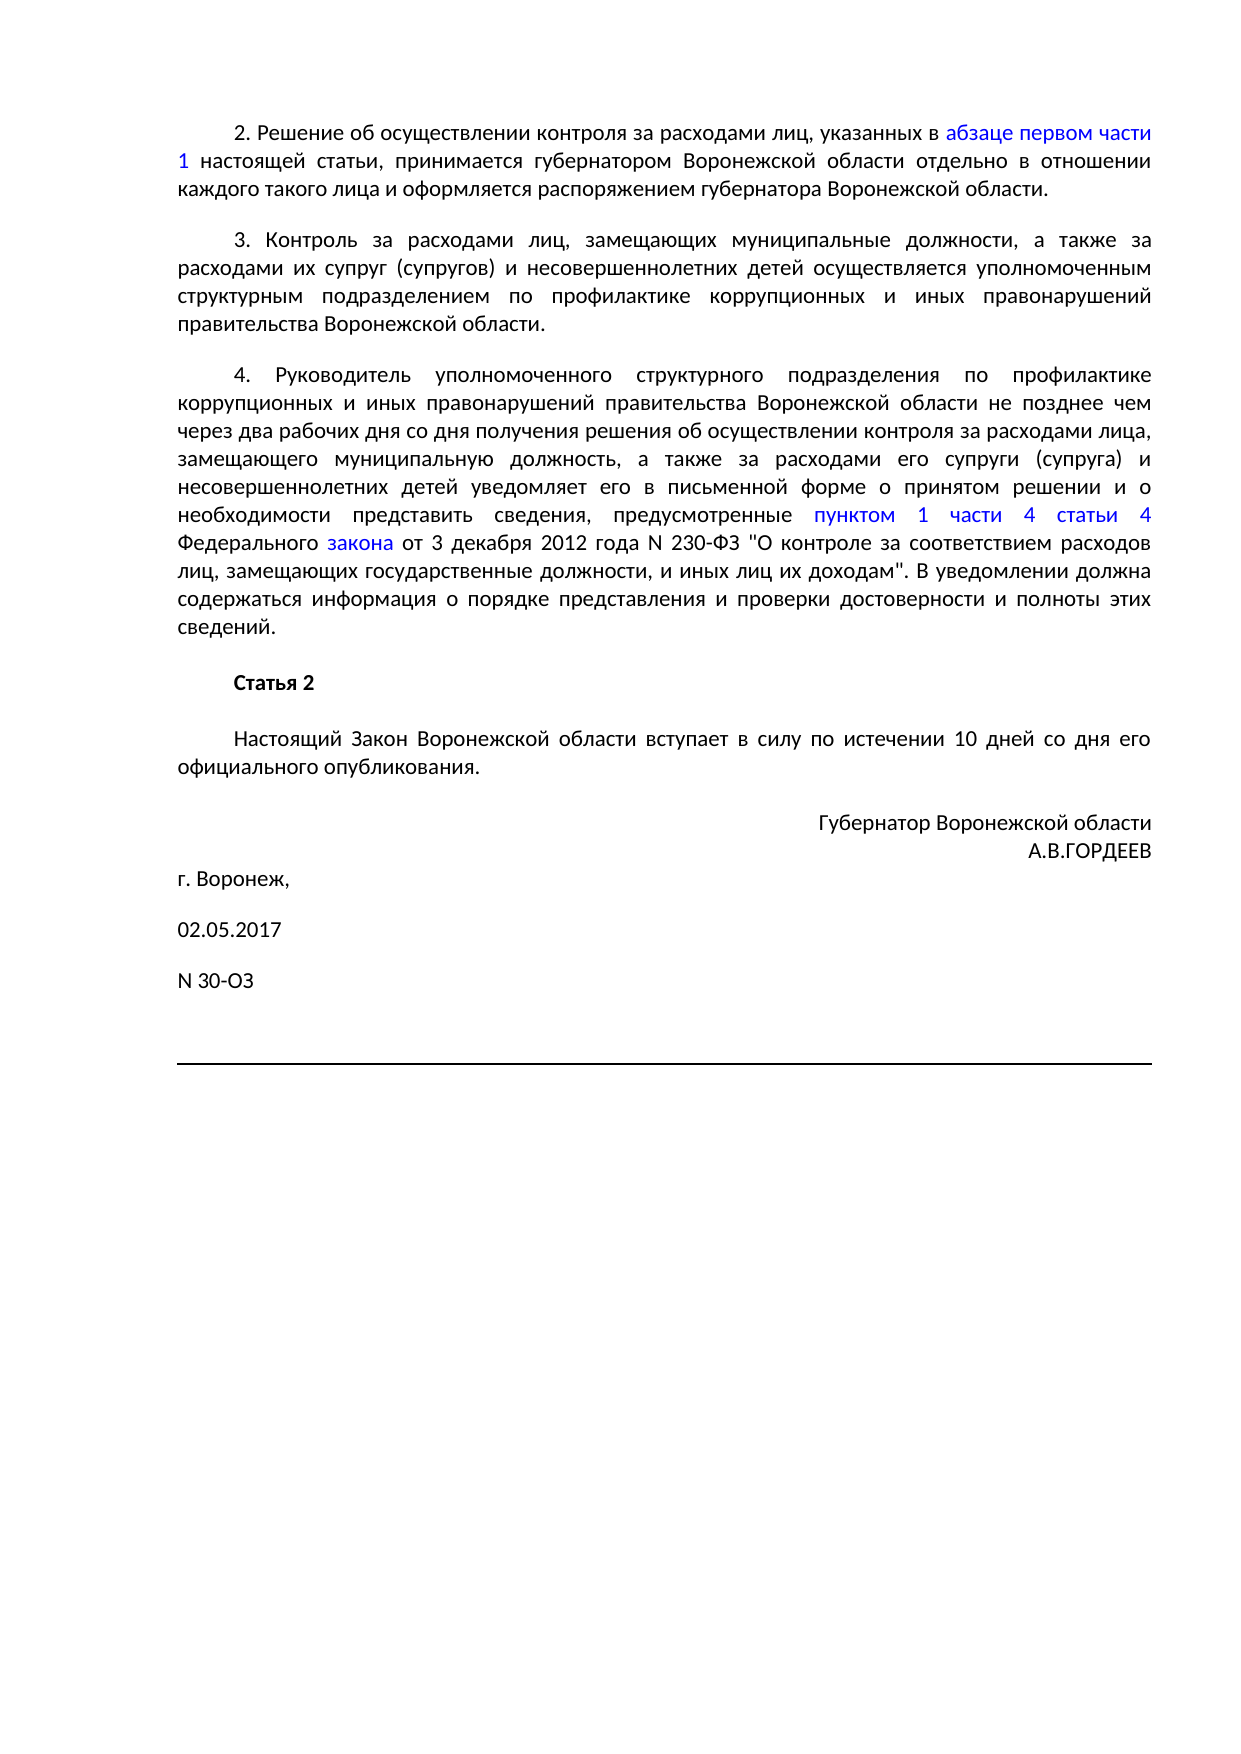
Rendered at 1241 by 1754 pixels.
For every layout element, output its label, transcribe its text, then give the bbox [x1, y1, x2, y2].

text Губернатор Воронежской области [177, 808, 1152, 836]
text А.В.ГОРДЕЕВ [177, 836, 1152, 864]
text Настоящий Закон Воронежской области вступает в силу по истечении 10 дней со дня его официального опубликования. [177, 724, 1152, 780]
text 02.05.2017 [177, 915, 1152, 943]
text N 30-ОЗ [177, 966, 1152, 994]
title Статья 2 [177, 668, 1152, 696]
text 3. Контроль за расходами лиц, замещающих муниципальные должности, а также за расходами их супруг (супругов) и несовершеннолетних детей осуществляется уполномоченным структурным подразделением по профилактике коррупционных и иных правонарушений правительства Воронежской области. [177, 225, 1152, 337]
text 2. Решение об осуществлении контроля за расходами лиц, указанных в абзаце первом части 1 настоящей статьи, принимается губернатором Воронежской области отдельно в отношении каждого такого лица и оформляется распоряжением губернатора Воронежской области. [177, 118, 1152, 202]
text 4. Руководитель уполномоченного структурного подразделения по профилактике коррупционных и иных правонарушений правительства Воронежской области не позднее чем через два рабочих дня со дня получения решения об осуществлении контроля за расходами лица, замещающего муниципальную должность, а также за расходами его супруги (супруга) и несовершеннолетних детей уведомляет его в письменной форме о принятом решении и о необходимости представить сведения, предусмотренные пунктом 1 части 4 статьи 4 Федерального закона от 3 декабря 2012 года N 230-ФЗ "О контроле за соответствием расходов лиц, замещающих государственные должности, и иных лиц их доходам". В уведомлении должна содержаться информация о порядке представления и проверки достоверности и полноты этих сведений. [177, 360, 1152, 640]
text г. Воронеж, [177, 864, 1152, 892]
